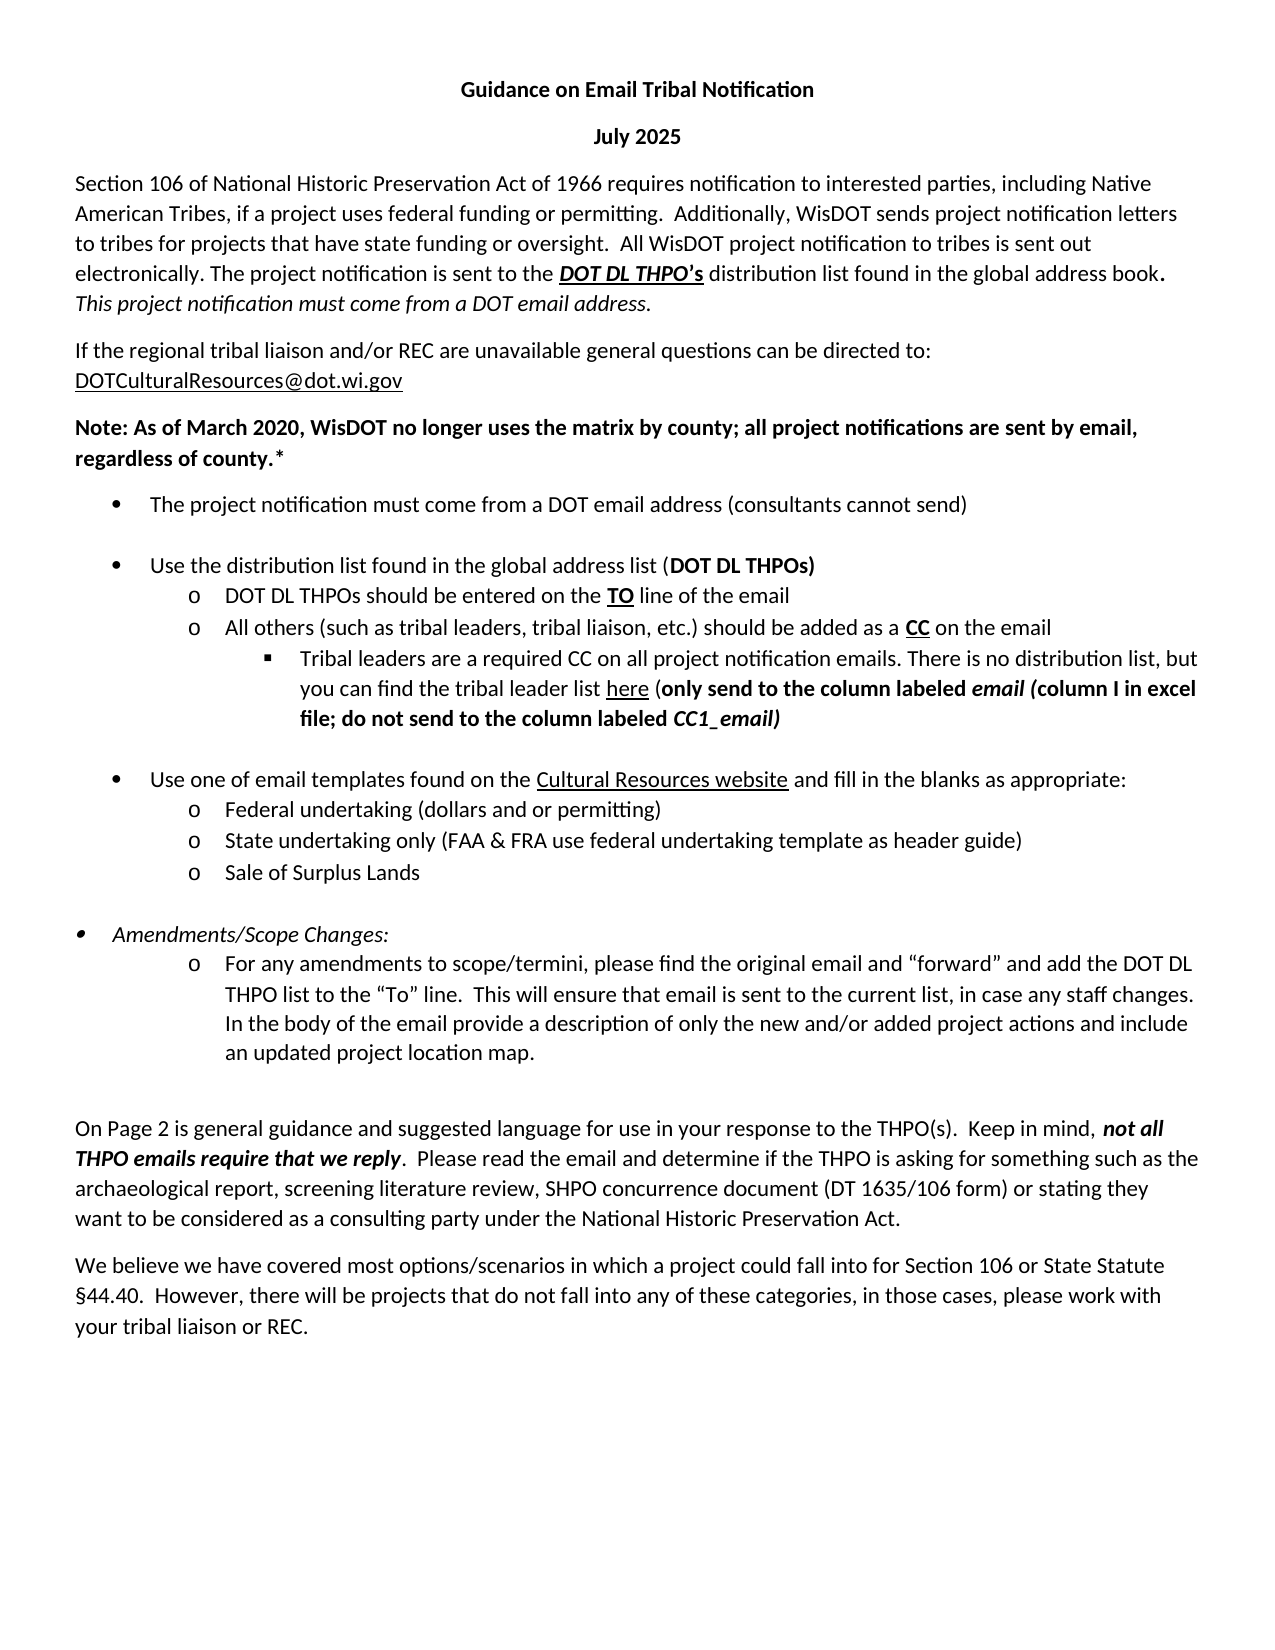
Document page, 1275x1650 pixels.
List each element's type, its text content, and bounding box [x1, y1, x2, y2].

list Sale of Surplus Lands [187, 858, 1200, 887]
list Use one of email templates found on the Cultural Resources website and fill in the blanks as appropriate: [112, 765, 1200, 793]
list Amendments/Scope Changes: [75, 920, 1200, 948]
list Federal undertaking (dollars and or permitting) [187, 795, 1200, 824]
list All others (such as tribal leaders, tribal liaison, etc.) should be added as a CC on the email [187, 613, 1200, 642]
text Note: As of March 2020, WisDOT no longer uses the matrix by county; all project notifications are sent by email, regardless of county.* [75, 413, 1200, 472]
list The project notification must come from a DOT email address (consultants cannot send) [112, 491, 1200, 519]
list Tribal leaders are a required CC on all project notification emails. There is no distribution list, but you can find the tribal leader list here (only send to the column labeled email (column I in excel file; do not send to the column labeled CC1_email) [262, 644, 1200, 733]
text Section 106 of National Historic Preservation Act of 1966 requires notification to interested parties, including Native American Tribes, if a project uses federal funding or permitting. Additionally, WisDOT sends project notification letters to tribes for projects that have state funding or oversight. All WisDOT project notification to tribes is sent out electronically. The project notification is sent to the DOT DL THPO’s distribution list found in the global address book. This project notification must come from a DOT email address. [75, 169, 1200, 318]
text July 2025 [75, 122, 1200, 150]
list For any amendments to scope/termini, please find the original email and “forward” and add the DOT DL THPO list to the “To” line. This will ensure that email is sent to the current list, in case any staff changes. In the body of the email provide a description of only the new and/or added project actions and include an updated project location map. [187, 949, 1200, 1066]
list Use the distribution list found in the global address list (DOT DL THPOs) [112, 551, 1200, 579]
text On Page 2 is general guidance and suggested language for use in your response to the THPO(s). Keep in mind, not all THPO emails require that we reply. Please read the email and determine if the THPO is asking for something such as the archaeological report, screening literature review, SHPO concurrence document (DT 1635/106 form) or stating they want to be considered as a consulting party under the National Historic Preservation Act. [75, 1114, 1200, 1232]
text We believe we have covered most options/scenarios in which a project could fall into for Section 106 or State Statute §44.40. However, there will be projects that do not fall into any of these categories, in those cases, please work with your tribal liaison or REC. [75, 1251, 1200, 1340]
list State undertaking only (FAA & FRA use federal undertaking template as header guide) [187, 827, 1200, 856]
text If the regional tribal liaison and/or REC are unavailable general questions can be directed to: DOTCulturalResources@dot.wi.gov [75, 336, 1200, 395]
text Guidance on Email Tribal Notification [75, 75, 1200, 103]
list DOT DL THPOs should be entered on the TO line of the email [187, 581, 1200, 610]
